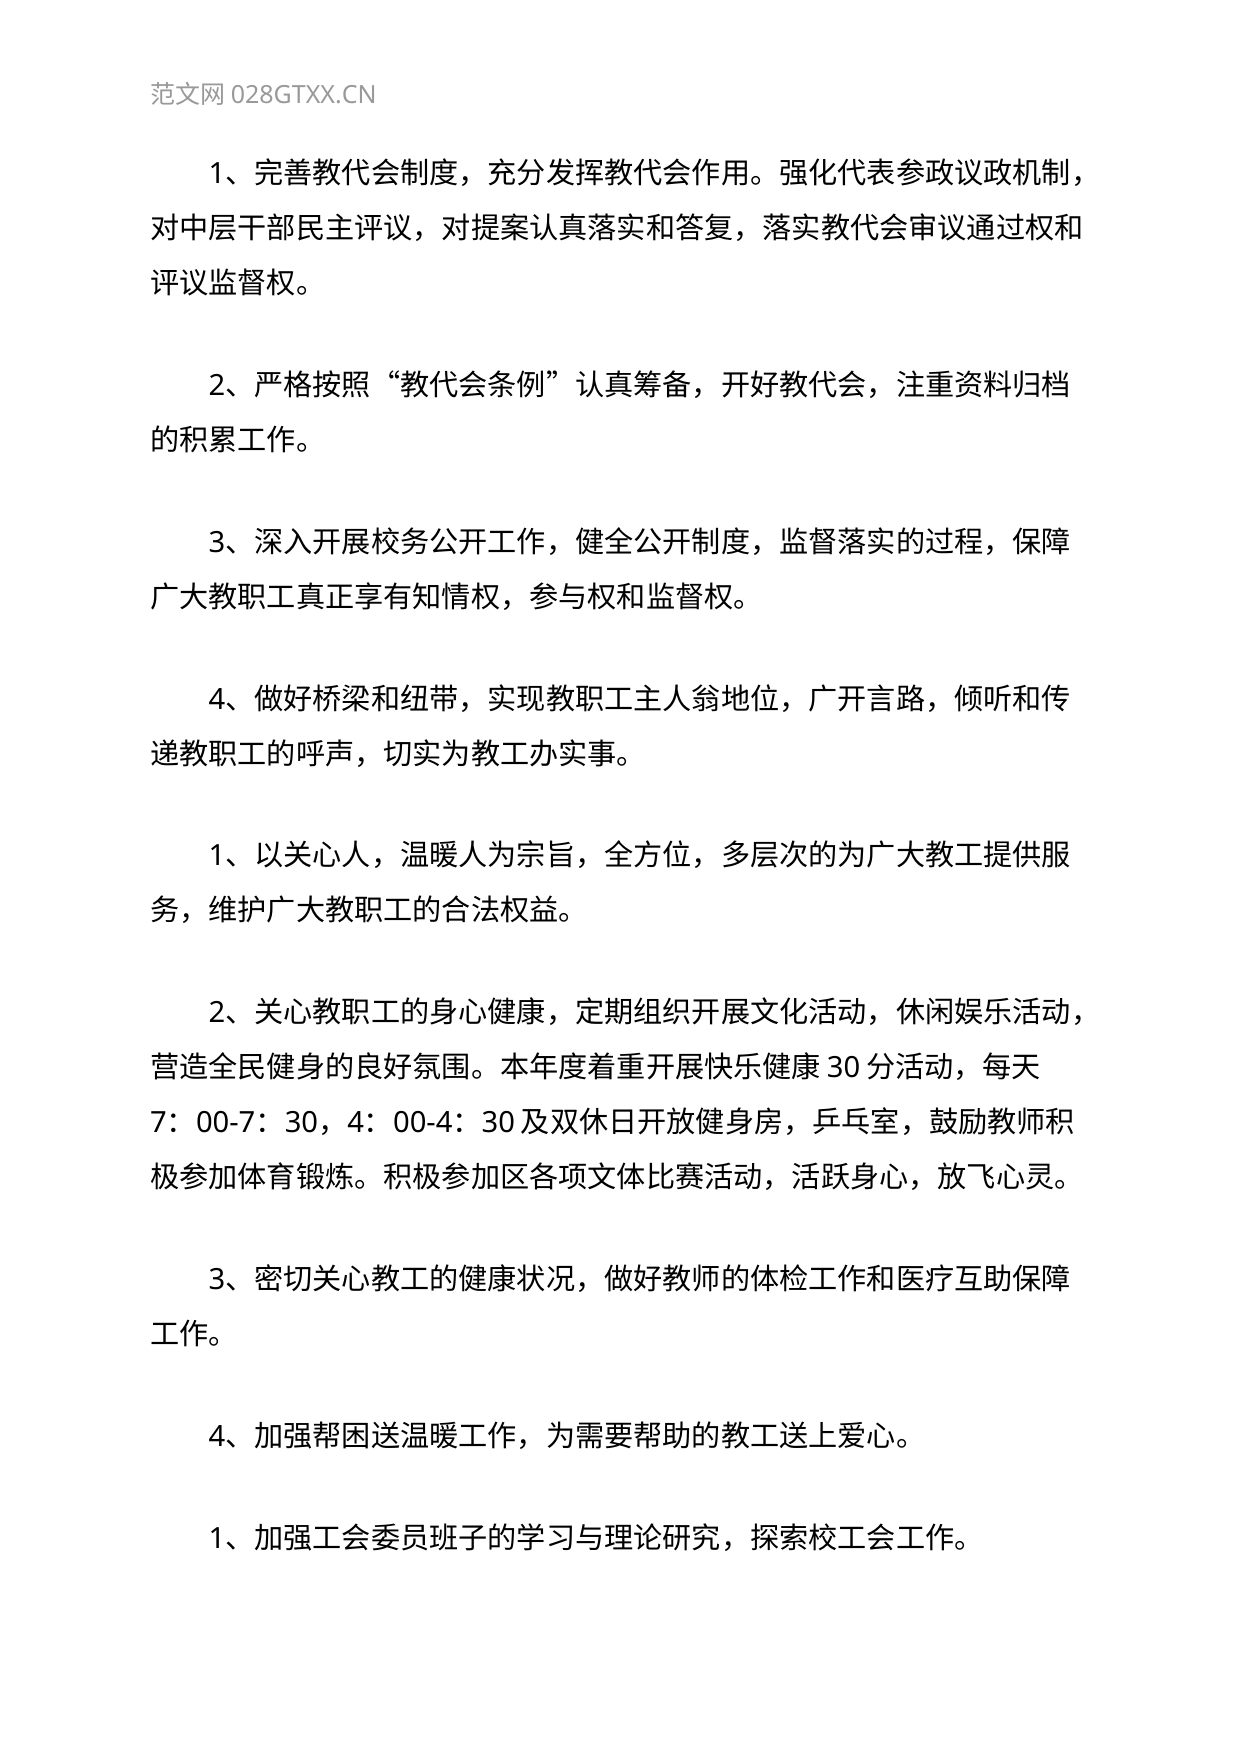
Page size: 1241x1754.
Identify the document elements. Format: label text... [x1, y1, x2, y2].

text 2、关心教职工的身心健康，定期组织开展文化活动，休闲娱乐活动，营造全民健身的良好氛围。本年度着重开展快乐健康30分活动，每天7：00-7：30，4：00-4：30及双休日开放健身房，乒乓室，鼓励教师积极参加体育锻炼。积极参加区各项文体比赛活动，活跃身心，放飞心灵。 [150, 989, 1090, 1196]
text 4、加强帮困送温暖工作，为需要帮助的教工送上爱心。 [150, 1412, 1090, 1455]
text 3、深入开展校务公开工作，健全公开制度，监督落实的过程，保障广大教职工真正享有知情权，参与权和监督权。 [150, 518, 1090, 616]
text 1、以关心人，温暖人为宗旨，全方位，多层次的为广大教工提供服务，维护广大教职工的合法权益。 [150, 832, 1090, 929]
text 4、做好桥梁和纽带，实现教职工主人翁地位，广开言路，倾听和传递教职工的呼声，切实为教工办实事。 [150, 675, 1090, 772]
text 2、严格按照“教代会条例”认真筹备，开好教代会，注重资料归档的积累工作。 [150, 362, 1090, 459]
text 1、完善教代会制度，充分发挥教代会作用。强化代表参政议政机制，对中层干部民主评议，对提案认真落实和答复，落实教代会审议通过权和评议监督权。 [150, 150, 1090, 302]
text 1、加强工会委员班子的学习与理论研究，探索校工会工作。 [150, 1514, 1090, 1557]
text 3、密切关心教工的健康状况，做好教师的体检工作和医疗互助保障工作。 [150, 1256, 1090, 1353]
